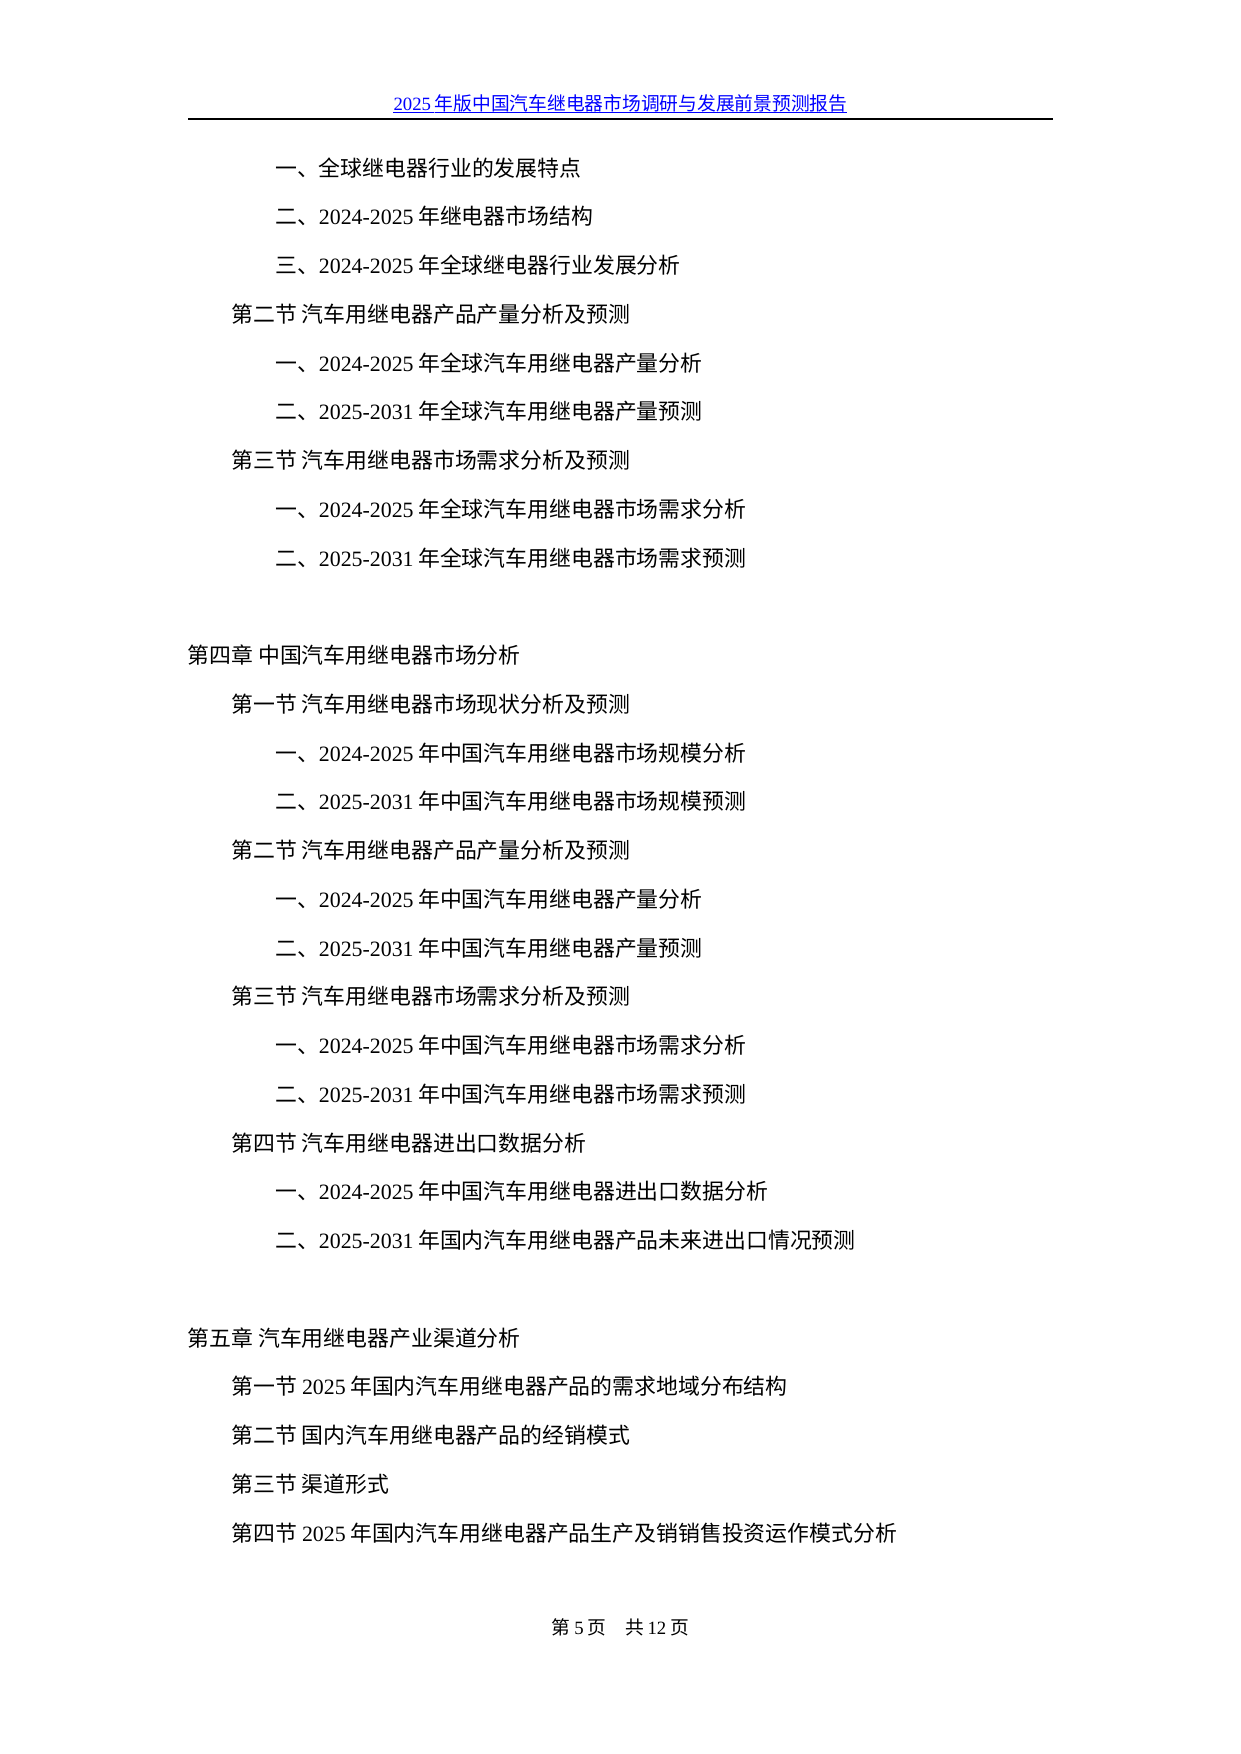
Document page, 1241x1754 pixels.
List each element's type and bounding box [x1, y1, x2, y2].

text [187, 150, 1053, 1548]
